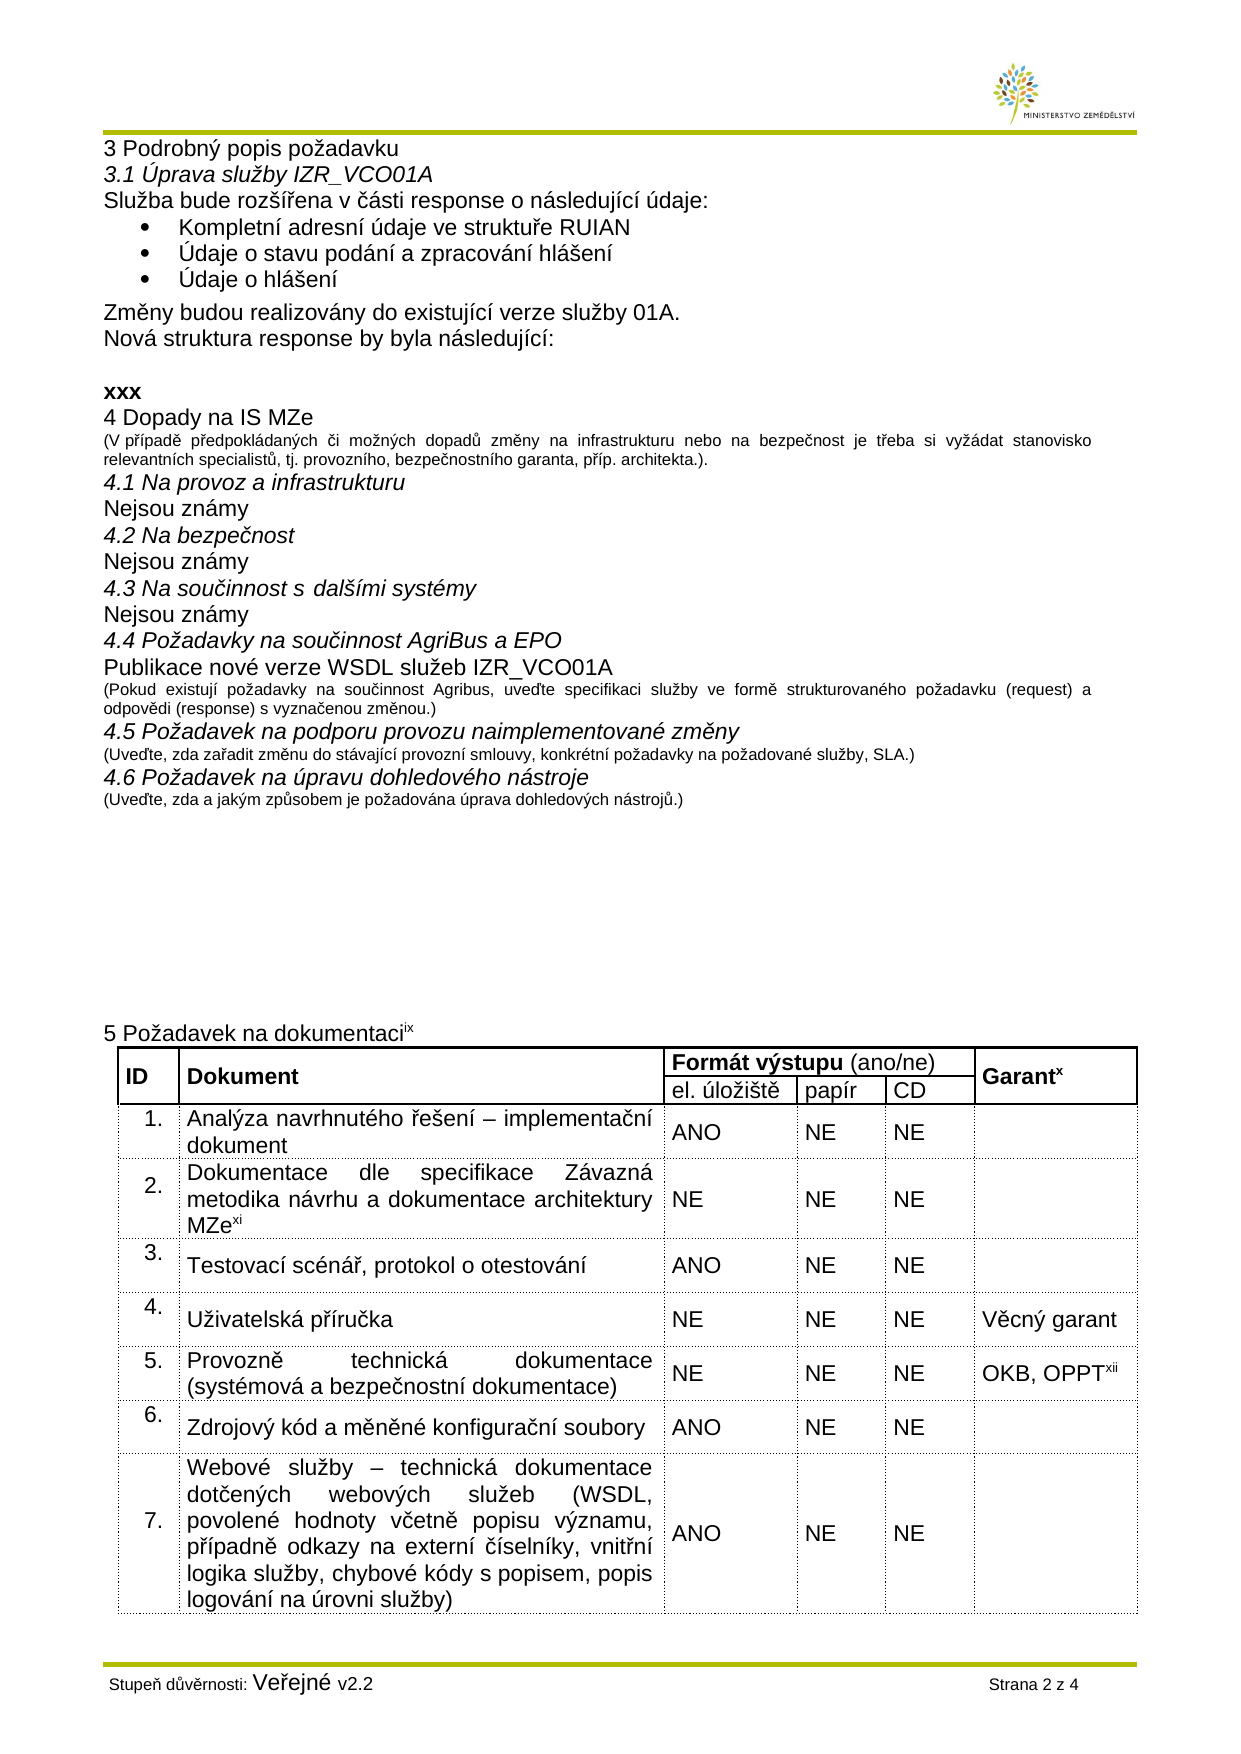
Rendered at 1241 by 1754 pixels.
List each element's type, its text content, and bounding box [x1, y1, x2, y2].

table_cell OKB, OPPT [975, 1346, 1137, 1399]
subtitle 4.1 Na provoz a infrastrukturu [103, 469, 1092, 495]
table_cell ANO [664, 1400, 797, 1453]
table_cell Testovací scénář, protokol o otestování [179, 1238, 664, 1292]
text Služba bude rozšířena v části response o následující údaje: [103, 187, 1092, 214]
text xxx [103, 378, 1092, 404]
table_cell [118, 1238, 179, 1292]
table_cell [118, 1346, 179, 1399]
table_cell NE [886, 1400, 974, 1453]
table_header ID [119, 1049, 178, 1103]
text (Uveďte, zda a jakým způsobem je požadována úprava dohledových nástrojů.) [103, 790, 1092, 809]
table_cell NE [886, 1158, 974, 1238]
table_cell [975, 1238, 1137, 1292]
table_cell [118, 1292, 179, 1346]
table_cell NE [797, 1453, 886, 1612]
table_cell Uživatelská příručka [179, 1292, 664, 1346]
subtitle 4.4 Požadavky na součinnost AgriBus a EPO [103, 627, 1092, 653]
subtitle 4.3 Na součinnost s dalšími systémy [103, 574, 1092, 601]
subtitle 4.5 Požadavek na podporu provozu naimplementované změny [103, 718, 1092, 744]
text Publikace nové verze WSDL služeb IZR_VCO01A [103, 653, 1092, 680]
text Nejsou známy [103, 601, 1092, 627]
table_cell NE [797, 1400, 886, 1453]
text (V případě předpokládaných či možných dopadů změny na infrastrukturu nebo na bezpečnost je třeba si vyžádat stanovisko relevantních specialistů, tj. provozního, bezpečnostního garanta, příp. architekta.). [103, 431, 1092, 469]
table_cell el. úložiště [665, 1077, 796, 1103]
text Nejsou známy [103, 495, 1092, 522]
text Nejsou známy [103, 548, 1092, 574]
table_cell [975, 1400, 1137, 1453]
text (Uveďte, zda zařadit změnu do stávající provozní smlouvy, konkrétní požadavky na požadované služby, SLA.) [103, 744, 1092, 764]
subtitle 4.2 Na bezpečnost [103, 522, 1092, 548]
subtitle 3.1 Úprava služby IZR_VCO01A [103, 161, 1092, 187]
text (Pokud existují požadavky na součinnost Agribus, uveďte specifikaci služby ve formě strukturovaného požadavku (request) a odpovědi (response) s vyznačenou změnou.) [103, 680, 1092, 718]
table_cell Zdrojový kód a měněné konfigurační soubory [179, 1400, 664, 1453]
table_cell [118, 1453, 179, 1612]
text Změny budou realizovány do existující verze služby 01A. [103, 299, 1092, 325]
table_cell NE [797, 1238, 886, 1292]
table_cell CD [887, 1077, 974, 1103]
table_cell [975, 1158, 1137, 1238]
table_cell NE [664, 1346, 797, 1399]
subtitle 5 Požadavek na dokumentaci [103, 1020, 1092, 1046]
text Nová struktura response by byla následující: [103, 325, 1092, 352]
table_cell Analýza navrhnutého řešení – implementační dokument [179, 1105, 664, 1158]
list Kompletní adresní údaje ve struktuře RUIAN [141, 214, 1092, 240]
table_header Garant [976, 1049, 1136, 1103]
table_cell [975, 1453, 1137, 1612]
table_cell papír [798, 1077, 885, 1103]
table_cell NE [886, 1105, 974, 1158]
table_cell NE [886, 1292, 974, 1346]
table_cell NE [797, 1158, 886, 1238]
table_cell [118, 1104, 179, 1158]
list Údaje o hlášení [141, 266, 1092, 293]
table_cell NE [886, 1346, 974, 1399]
table_cell NE [664, 1292, 797, 1346]
table_cell Provozně technická dokumentace (systémová a bezpečnostní dokumentace) [179, 1346, 664, 1399]
table_cell ANO [664, 1238, 797, 1292]
table_cell [118, 1158, 179, 1238]
table_header Dokument [180, 1049, 663, 1103]
table_cell NE [886, 1238, 974, 1292]
table_cell Webové služby – technická dokumentace dotčených webových služeb (WSDL, povolené hodnoty včetně popisu významu, případně odkazy na externí číselníky, vnitřní logika služby, chybové kódy s popisem, popis logování na úrovni služby) [179, 1453, 664, 1612]
table_cell [118, 1400, 179, 1453]
table_cell NE [664, 1158, 797, 1238]
list Údaje o stavu podání a zpracování hlášení [141, 240, 1092, 266]
subtitle 4.6 Požadavek na úpravu dohledového nástroje [103, 764, 1092, 790]
table_cell NE [797, 1346, 886, 1399]
table_cell NE [886, 1453, 974, 1612]
table_cell ANO [664, 1453, 797, 1612]
table_header Formát výstupu (ano/ne) [665, 1049, 974, 1075]
subtitle 3 Podrobný popis požadavku [0, 134, 1092, 161]
table_cell ANO [664, 1105, 797, 1158]
table_cell Dokumentace dle specifikace Závazná metodika návrhu a dokumentace architektury MZe [179, 1158, 664, 1238]
subtitle 4 Dopady na IS MZe [103, 404, 1092, 431]
picture [991, 59, 1137, 128]
table_cell Věcný garant [975, 1292, 1137, 1346]
table_cell NE [797, 1105, 886, 1158]
table_cell [975, 1105, 1137, 1158]
table_cell NE [797, 1292, 886, 1346]
